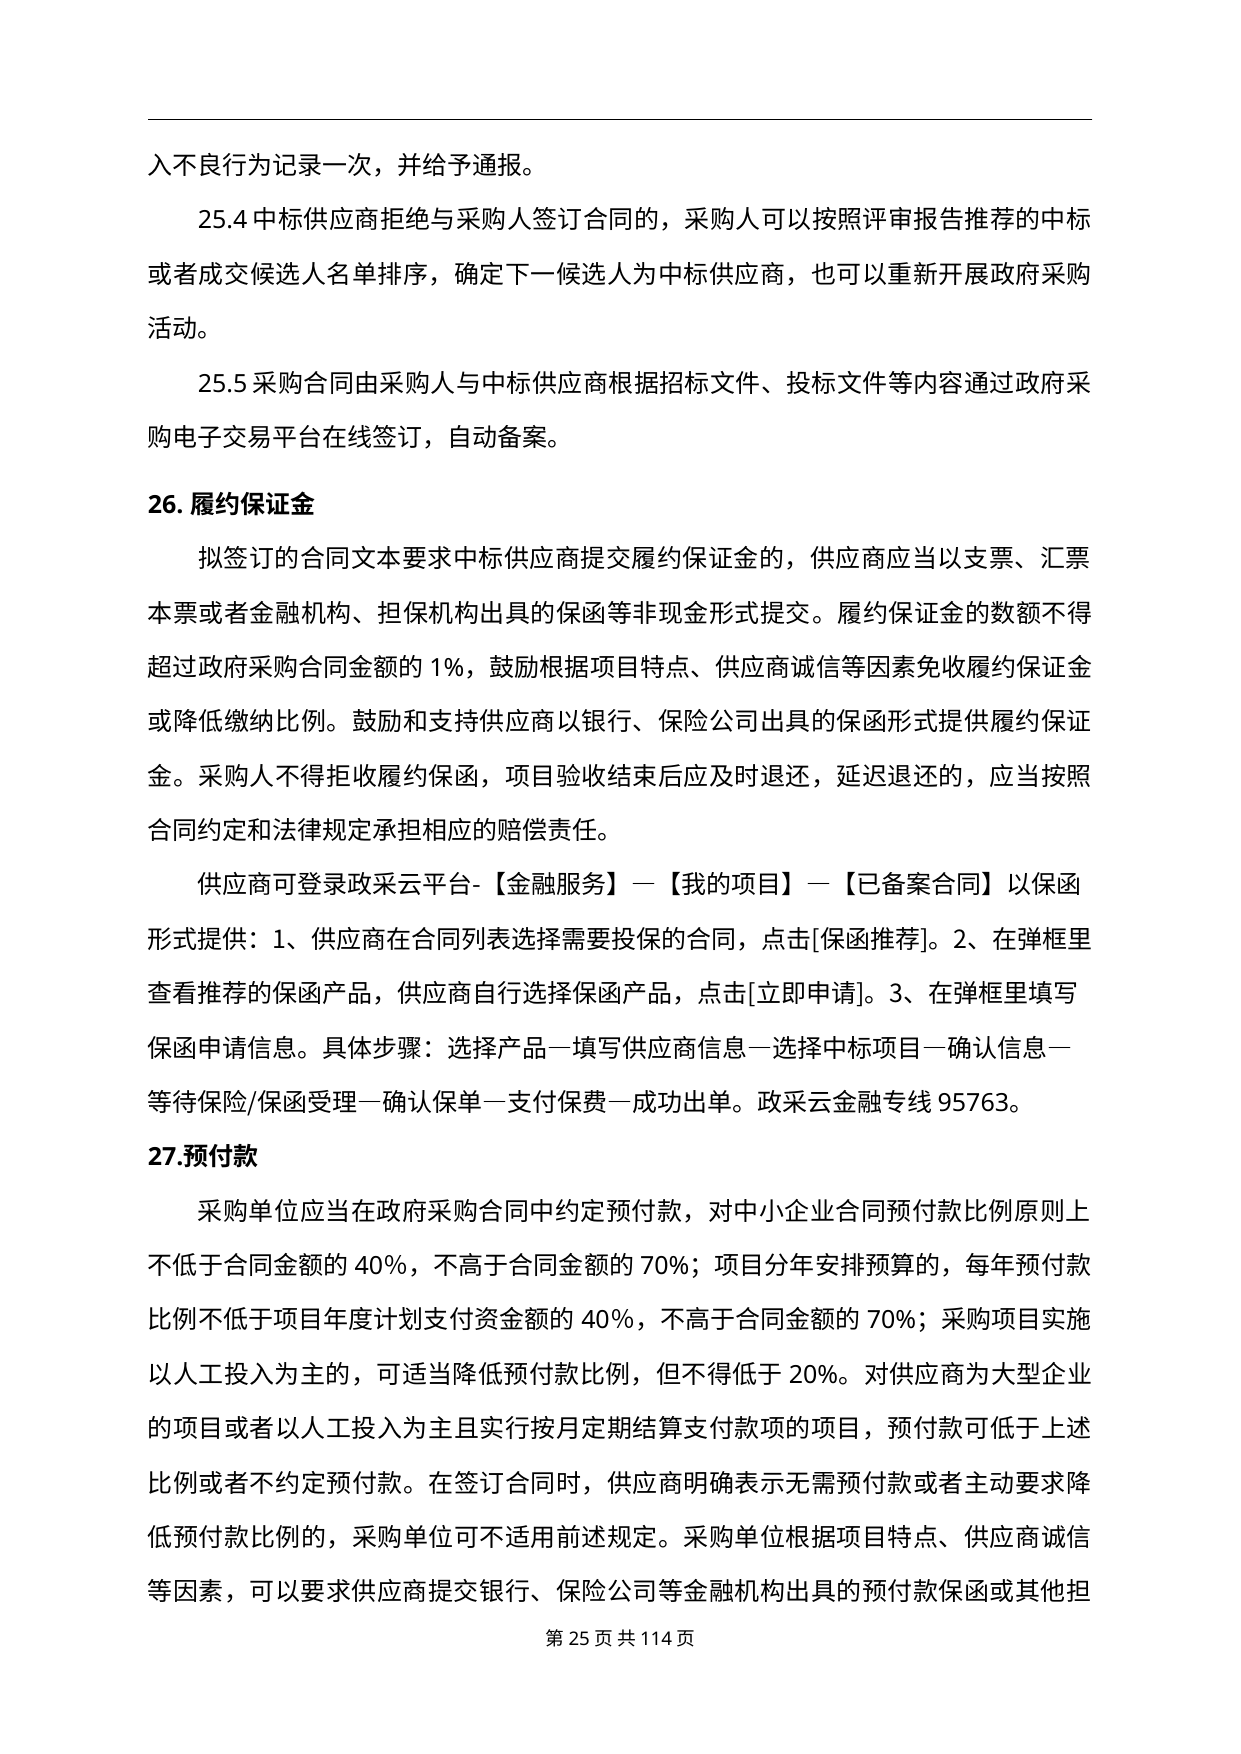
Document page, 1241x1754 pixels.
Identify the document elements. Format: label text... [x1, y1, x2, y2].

text 26. 履约保证金 [148, 484, 1092, 521]
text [148, 1191, 1092, 1608]
text 25.5采购合同由采购人与中标供应商根据招标文件、投标文件等内容通过政府采购电子交易平台在线签订，自动备案。 [148, 363, 1092, 454]
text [148, 146, 1092, 182]
text 25.4中标供应商拒绝与采购人签订合同的，采购人可以按照评审报告推荐的中标或者成交候选人名单排序，确定下一候选人为中标供应商，也可以重新开展政府采购活动。 [148, 200, 1092, 345]
subtitle 27.预付款 [148, 1137, 1092, 1173]
subtitle 供应商可登录政采云平台-【金融服务】—【我的项目】—【已备案合同】以保函形式提供：1、供应商在合同列表选择需要投保的合同，点击[保函推荐]。2、在弹框里查看推荐的保函产品，供应商自行选择保函产品，点击[立即申请]。3、在弹框里填写保函申请信息。具体步骤：选择产品—填写供应商信息—选择中标项目—确认信息—等待保险/保函受理—确认保单—支付保费—成功出单。政采云金融专线95763。 [148, 865, 1092, 1119]
text 拟签订的合同文本要求中标供应商提交履约保证金的，供应商应当以支票、汇票、本票或者金融机构、担保机构出具的保函等非现金形式提交。履约保证金的数额不得超过政府采购合同金额的1%，鼓励根据项目特点、供应商诚信等因素免收履约保证金或降低缴纳比例。鼓励和支持供应商以银行、保险公司出具的保函形式提供履约保证金。采购人不得拒收履约保函，项目验收结束后应及时退还，延迟退还的，应当按照合同约定和法律规定承担相应的赔偿责任。 [148, 539, 1092, 847]
